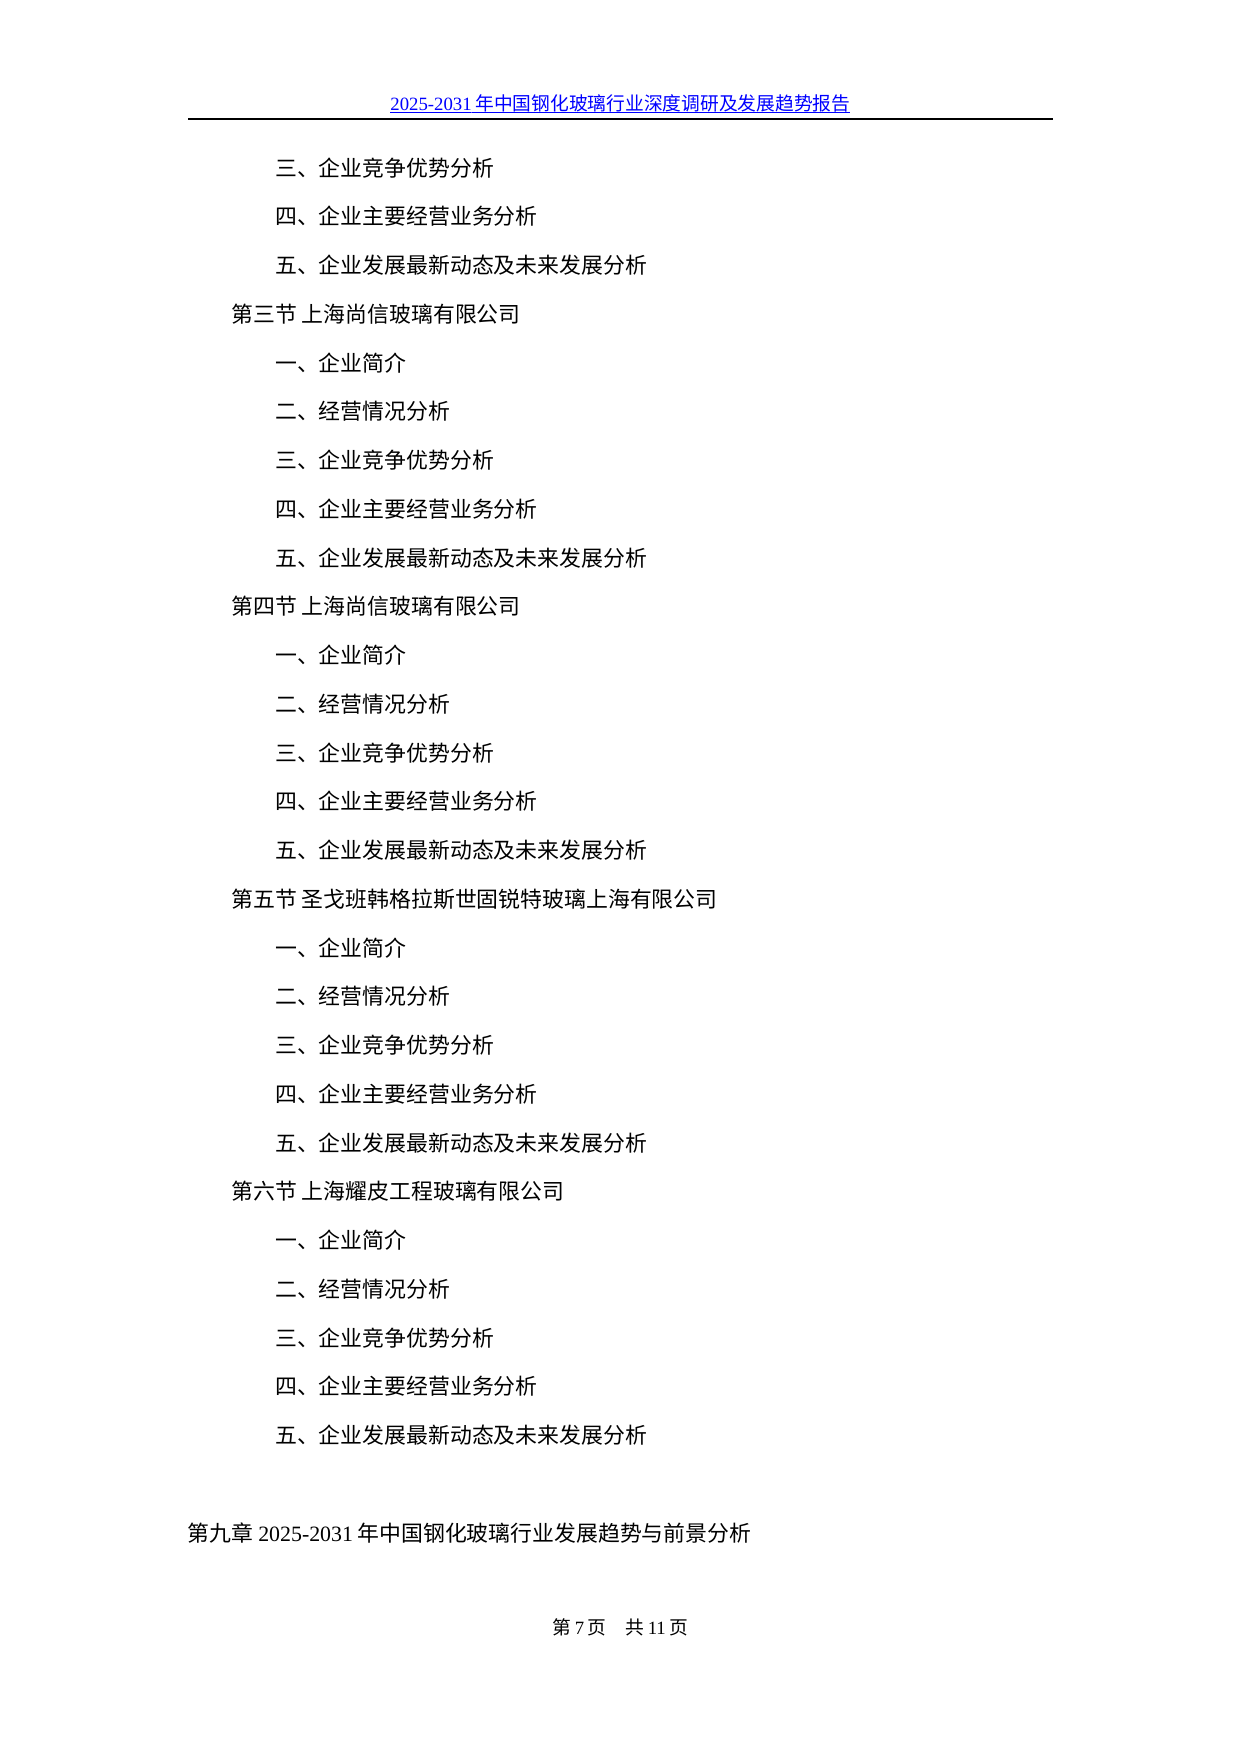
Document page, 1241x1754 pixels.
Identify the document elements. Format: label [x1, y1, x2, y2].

text [187, 150, 1053, 1548]
